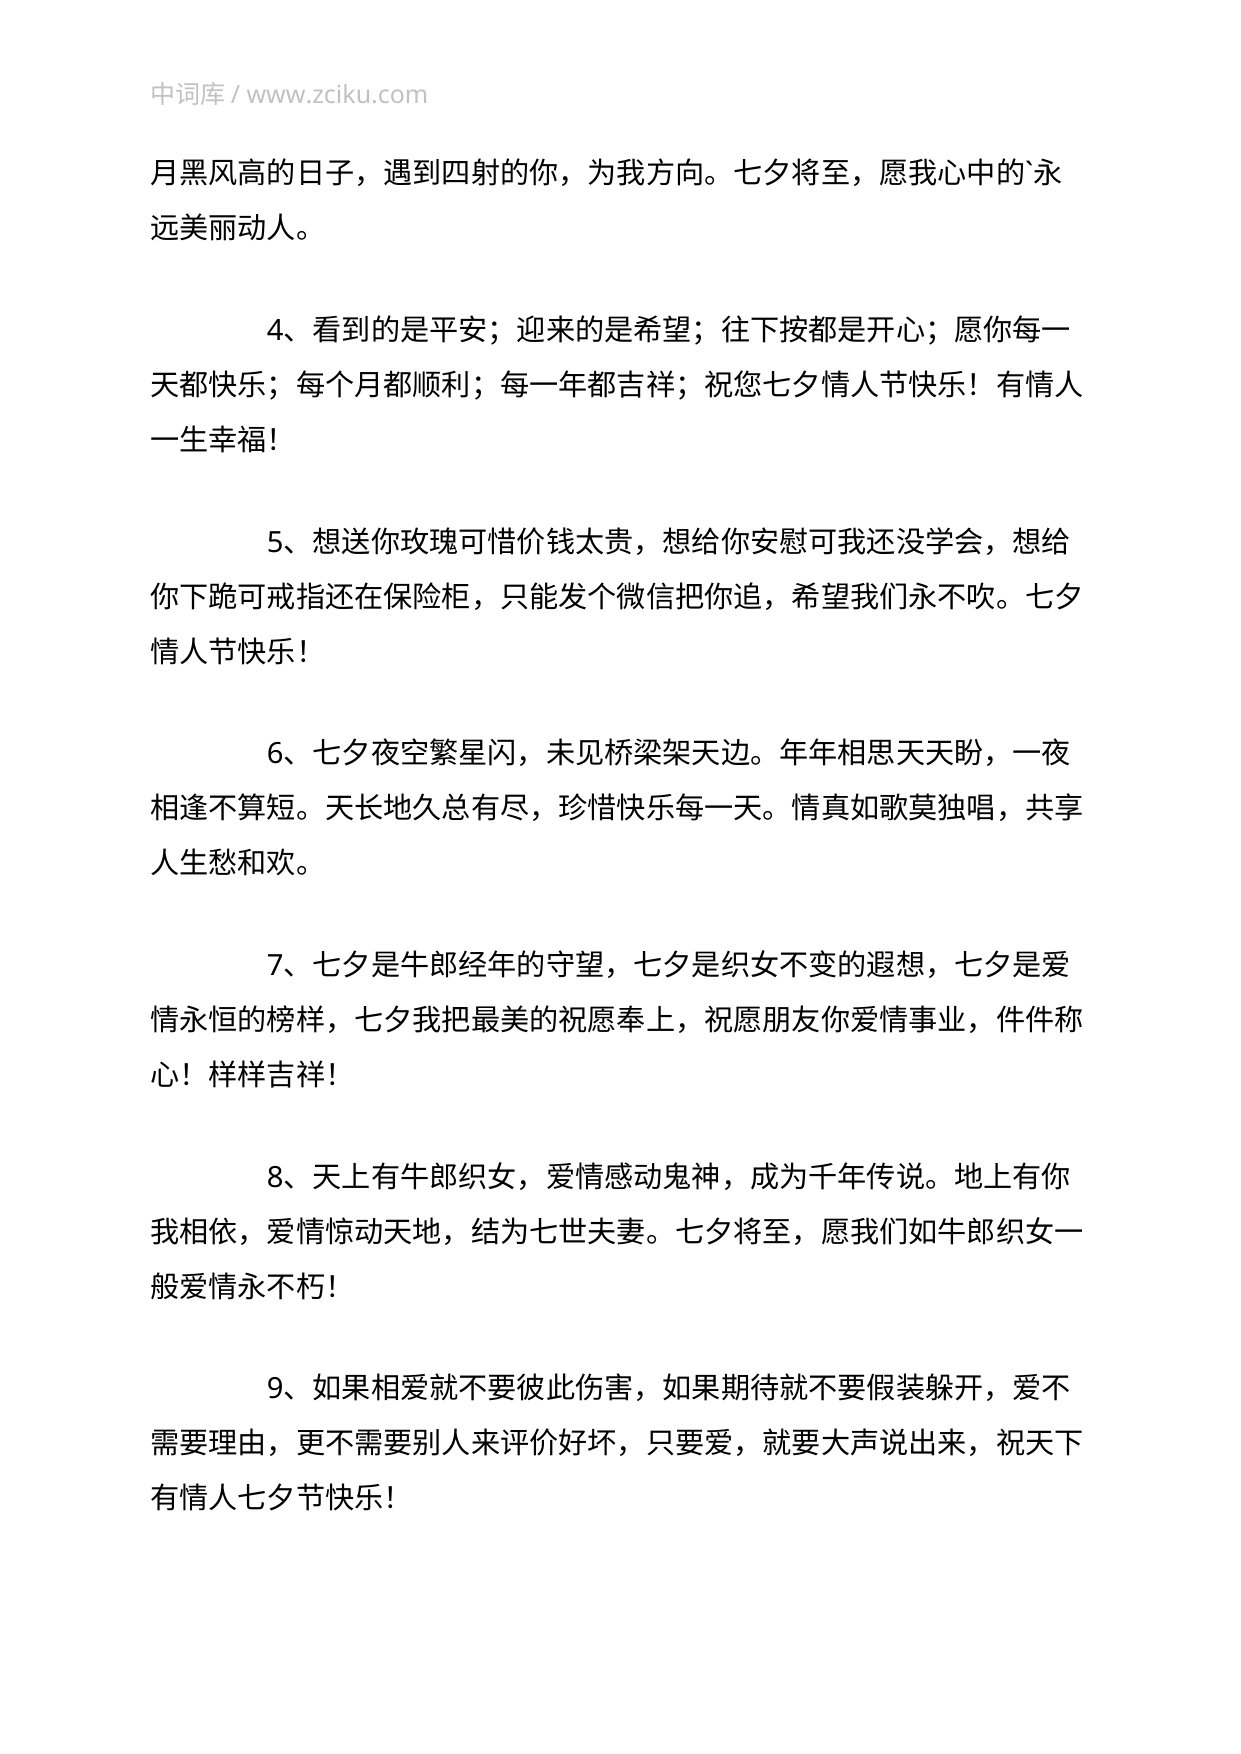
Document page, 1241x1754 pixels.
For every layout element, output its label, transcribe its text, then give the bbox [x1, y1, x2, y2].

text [150, 150, 1090, 247]
text 4、看到的是平安；迎来的是希望；往下按都是开心；愿你每一天都快乐；每个月都顺利；每一年都吉祥；祝您七夕情人节快乐！有情人一生幸福！ [150, 307, 1090, 459]
text 8、天上有牛郎织女，爱情感动鬼神，成为千年传说。地上有你我相依，爱情惊动天地，结为七世夫妻。七夕将至，愿我们如牛郎织女一般爱情永不朽！ [150, 1153, 1090, 1306]
text 6、七夕夜空繁星闪，未见桥梁架天边。年年相思天天盼，一夜相逢不算短。天长地久总有尽，珍惜快乐每一天。情真如歌莫独唱，共享人生愁和欢。 [150, 730, 1090, 882]
text 5、想送你玫瑰可惜价钱太贵，想给你安慰可我还没学会，想给你下跪可戒指还在保险柜，只能发个微信把你追，希望我们永不吹。七夕情人节快乐！ [150, 518, 1090, 671]
text 9、如果相爱就不要彼此伤害，如果期待就不要假装躲开，爱不需要理由，更不需要别人来评价好坏，只要爱，就要大声说出来，祝天下有情人七夕节快乐！ [150, 1365, 1090, 1517]
text 7、七夕是牛郎经年的守望，七夕是织女不变的遐想，七夕是爱情永恒的榜样，七夕我把最美的祝愿奉上，祝愿朋友你爱情事业，件件称心！样样吉祥！ [150, 942, 1090, 1094]
